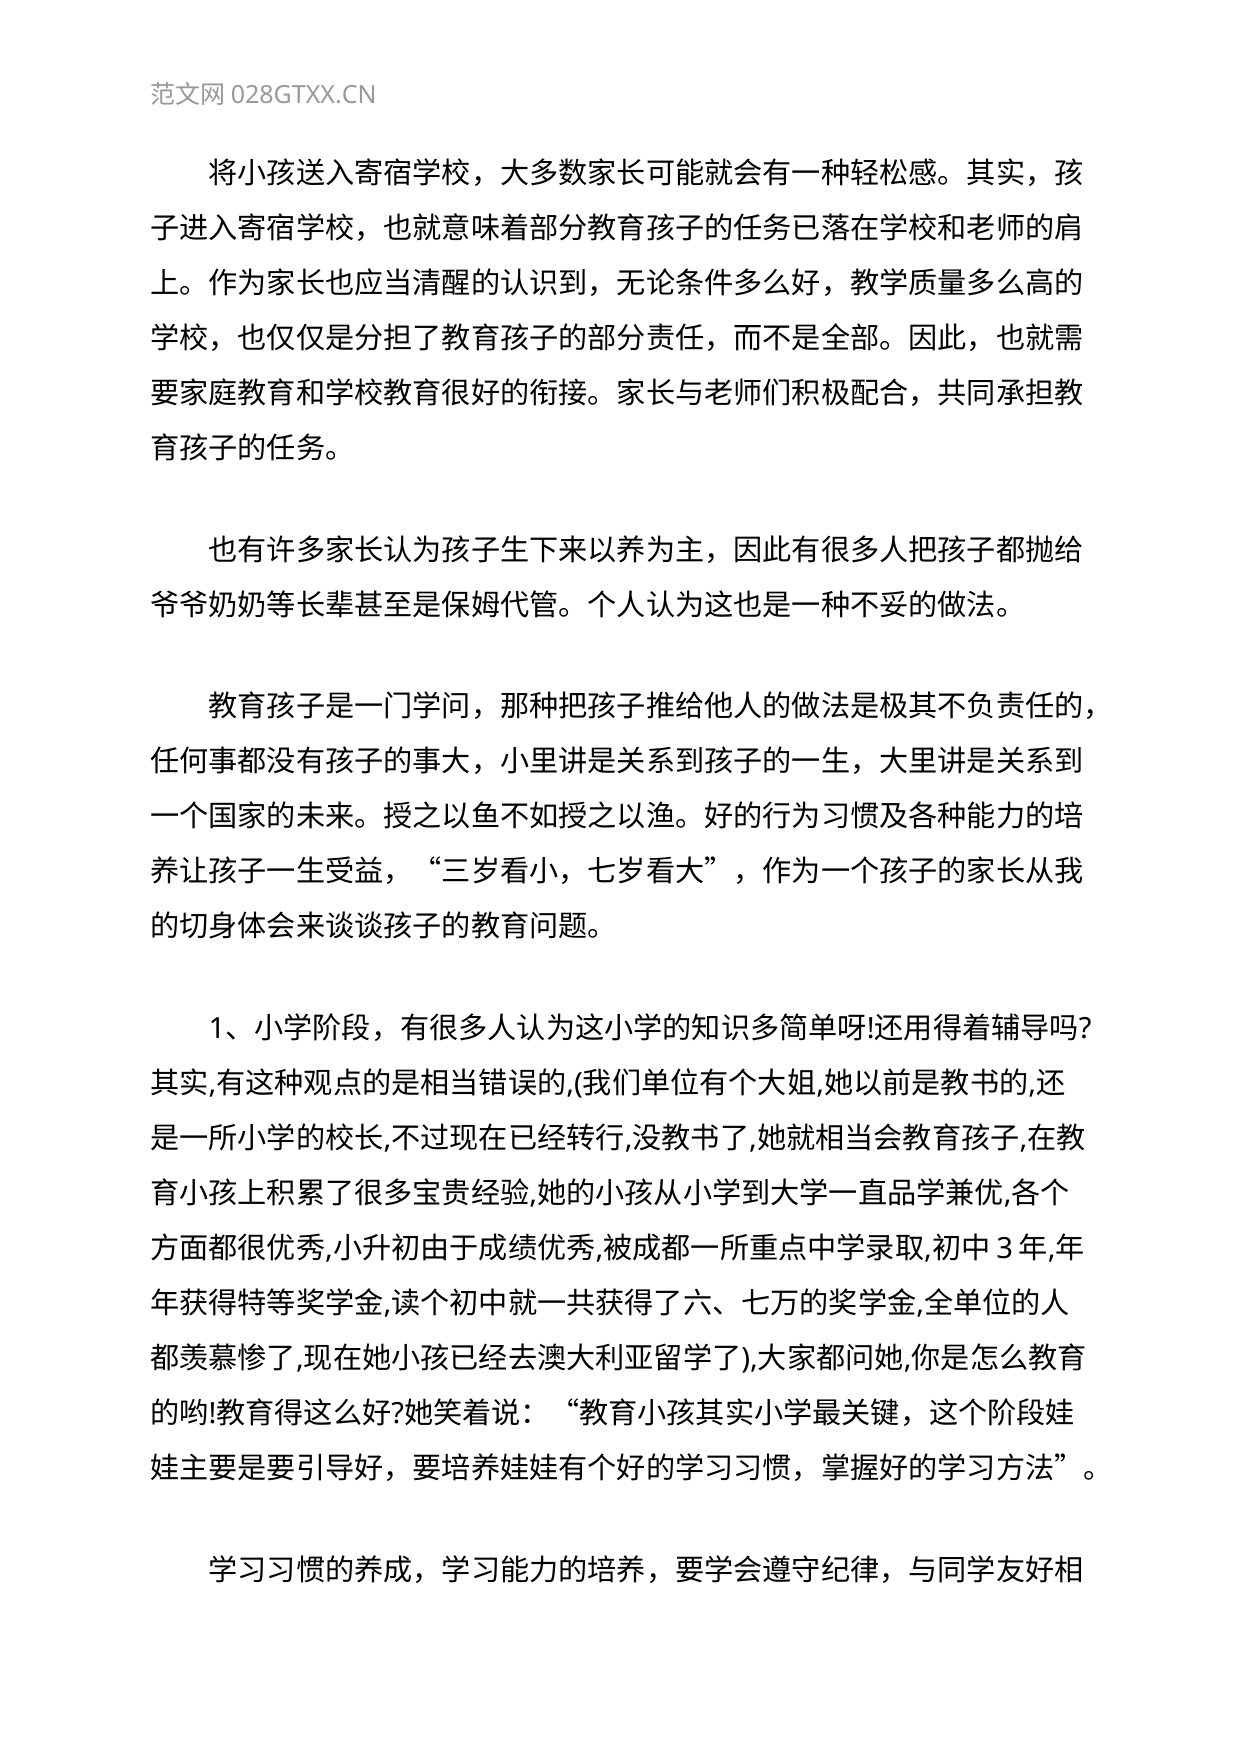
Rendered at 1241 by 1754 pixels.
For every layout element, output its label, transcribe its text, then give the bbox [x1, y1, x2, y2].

text 教育孩子是一门学问，那种把孩子推给他人的做法是极其不负责任的，任何事都没有孩子的事大，小里讲是关系到孩子的一生，大里讲是关系到一个国家的未来。授之以鱼不如授之以渔。好的行为习惯及各种能力的培养让孩子一生受益，“三岁看小，七岁看大”，作为一个孩子的家长从我的切身体会来谈谈孩子的教育问题。 [150, 683, 1090, 945]
text 将小孩送入寄宿学校，大多数家长可能就会有一种轻松感。其实，孩子进入寄宿学校，也就意味着部分教育孩子的任务已落在学校和老师的肩上。作为家长也应当清醒的认识到，无论条件多么好，教学质量多么高的学校，也仅仅是分担了教育孩子的部分责任，而不是全部。因此，也就需要家庭教育和学校教育很好的衔接。家长与老师们积极配合，共同承担教育孩子的任务。 [150, 150, 1090, 467]
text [150, 1546, 1090, 1588]
text 也有许多家长认为孩子生下来以养为主，因此有很多人把孩子都抛给爷爷奶奶等长辈甚至是保姆代管。个人认为这也是一种不妥的做法。 [150, 526, 1090, 623]
text 1、小学阶段，有很多人认为这小学的知识多简单呀!还用得着辅导吗?其实,有这种观点的是相当错误的,(我们单位有个大姐,她以前是教书的,还是一所小学的校长,不过现在已经转行,没教书了,她就相当会教育孩子,在教育小孩上积累了很多宝贵经验,她的小孩从小学到大学一直品学兼优,各个方面都很优秀,小升初由于成绩优秀,被成都一所重点中学录取,初中3年,年年获得特等奖学金,读个初中就一共获得了六、七万的奖学金,全单位的人都羡慕惨了,现在她小孩已经去澳大利亚留学了),大家都问她,你是怎么教育的哟!教育得这么好?她笑着说：“教育小孩其实小学最关键，这个阶段娃娃主要是要引导好，要培养娃娃有个好的学习习惯，掌握好的学习方法”。 [150, 1004, 1090, 1487]
